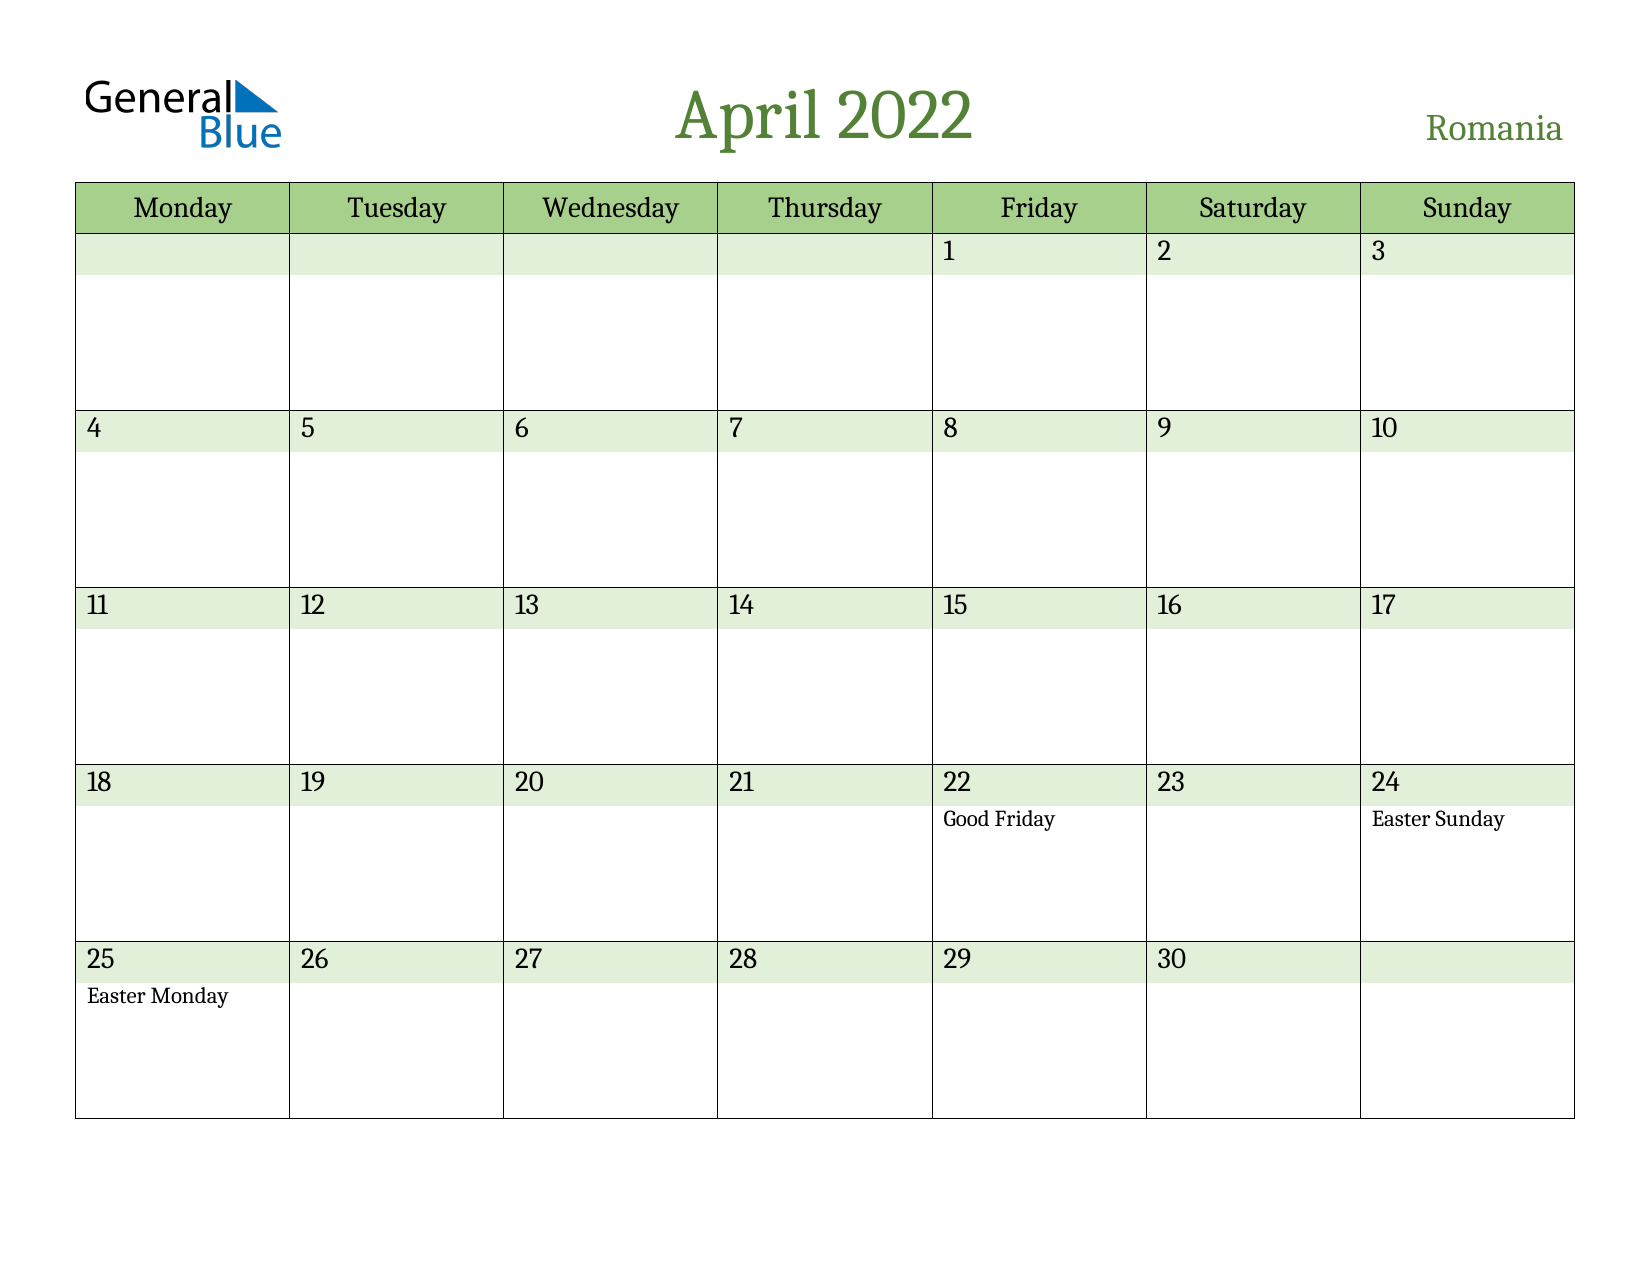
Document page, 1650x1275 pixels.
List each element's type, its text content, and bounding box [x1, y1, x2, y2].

table_cell 12 [290, 588, 503, 629]
table_cell 15 [933, 588, 1146, 629]
picture [86, 80, 281, 148]
table_cell [1147, 452, 1360, 587]
table_cell 22 [933, 765, 1146, 806]
table_cell [718, 452, 932, 587]
table_cell 14 [718, 588, 932, 629]
table_cell [290, 983, 503, 1118]
table_cell [1361, 983, 1574, 1118]
table_cell Good Friday [933, 806, 1146, 941]
table_cell [504, 234, 717, 275]
table_cell 13 [504, 588, 717, 629]
table_cell 24 [1361, 765, 1574, 806]
table_cell 23 [1147, 765, 1360, 806]
table_cell 26 [290, 942, 503, 983]
table_cell [504, 452, 717, 587]
table_cell Sunday [1361, 183, 1574, 233]
table_header Romania [1146, 75, 1574, 182]
table_cell [76, 275, 289, 410]
table_header [76, 75, 503, 182]
table_cell [718, 275, 932, 410]
table_cell [290, 629, 503, 764]
table_cell [290, 275, 503, 410]
table_cell 19 [290, 765, 503, 806]
table_cell 18 [76, 765, 289, 806]
table_cell [504, 806, 717, 941]
table_cell Saturday [1147, 183, 1360, 233]
table_cell [1147, 983, 1360, 1118]
table_cell [76, 452, 289, 587]
table_cell [290, 806, 503, 941]
table_cell 21 [718, 765, 932, 806]
table_header April 2022 [504, 75, 1146, 182]
table_cell [1361, 942, 1574, 983]
table_cell Wednesday [504, 183, 717, 233]
table_cell [718, 234, 932, 275]
table_cell [504, 983, 717, 1118]
table_cell [933, 275, 1146, 410]
table_cell [1361, 275, 1574, 410]
table_cell 28 [718, 942, 932, 983]
table_cell 11 [76, 588, 289, 629]
table_cell Easter Sunday [1361, 806, 1574, 941]
table_cell 17 [1361, 588, 1574, 629]
table_cell 29 [933, 942, 1146, 983]
table_cell Easter Monday [76, 983, 289, 1118]
table_cell 3 [1361, 234, 1574, 275]
table_cell Monday [76, 183, 289, 233]
table_cell 30 [1147, 942, 1360, 983]
table_cell [933, 629, 1146, 764]
table_cell 10 [1361, 411, 1574, 452]
table_cell [76, 629, 289, 764]
table_cell 20 [504, 765, 717, 806]
table_cell 6 [504, 411, 717, 452]
table_cell Thursday [718, 183, 932, 233]
table_cell [504, 275, 717, 410]
table_cell [504, 629, 717, 764]
table_cell 25 [76, 942, 289, 983]
table_cell Tuesday [290, 183, 503, 233]
table_cell 2 [1147, 234, 1360, 275]
table_cell [718, 983, 932, 1118]
table_cell 4 [76, 411, 289, 452]
table_cell 5 [290, 411, 503, 452]
table_cell 1 [933, 234, 1146, 275]
table_cell [933, 983, 1146, 1118]
table_cell [1147, 275, 1360, 410]
table_cell [933, 452, 1146, 587]
table_cell Friday [933, 183, 1146, 233]
table_cell [1361, 452, 1574, 587]
table_cell [76, 806, 289, 941]
table_cell [76, 234, 289, 275]
table_cell 9 [1147, 411, 1360, 452]
table_cell 27 [504, 942, 717, 983]
table_cell 7 [718, 411, 932, 452]
table_cell [1361, 629, 1574, 764]
table_cell [290, 234, 503, 275]
table_cell [718, 806, 932, 941]
table_cell [718, 629, 932, 764]
table_cell 16 [1147, 588, 1360, 629]
table_cell [1147, 806, 1360, 941]
table_cell 8 [933, 411, 1146, 452]
table_cell [290, 452, 503, 587]
table_cell [1147, 629, 1360, 764]
